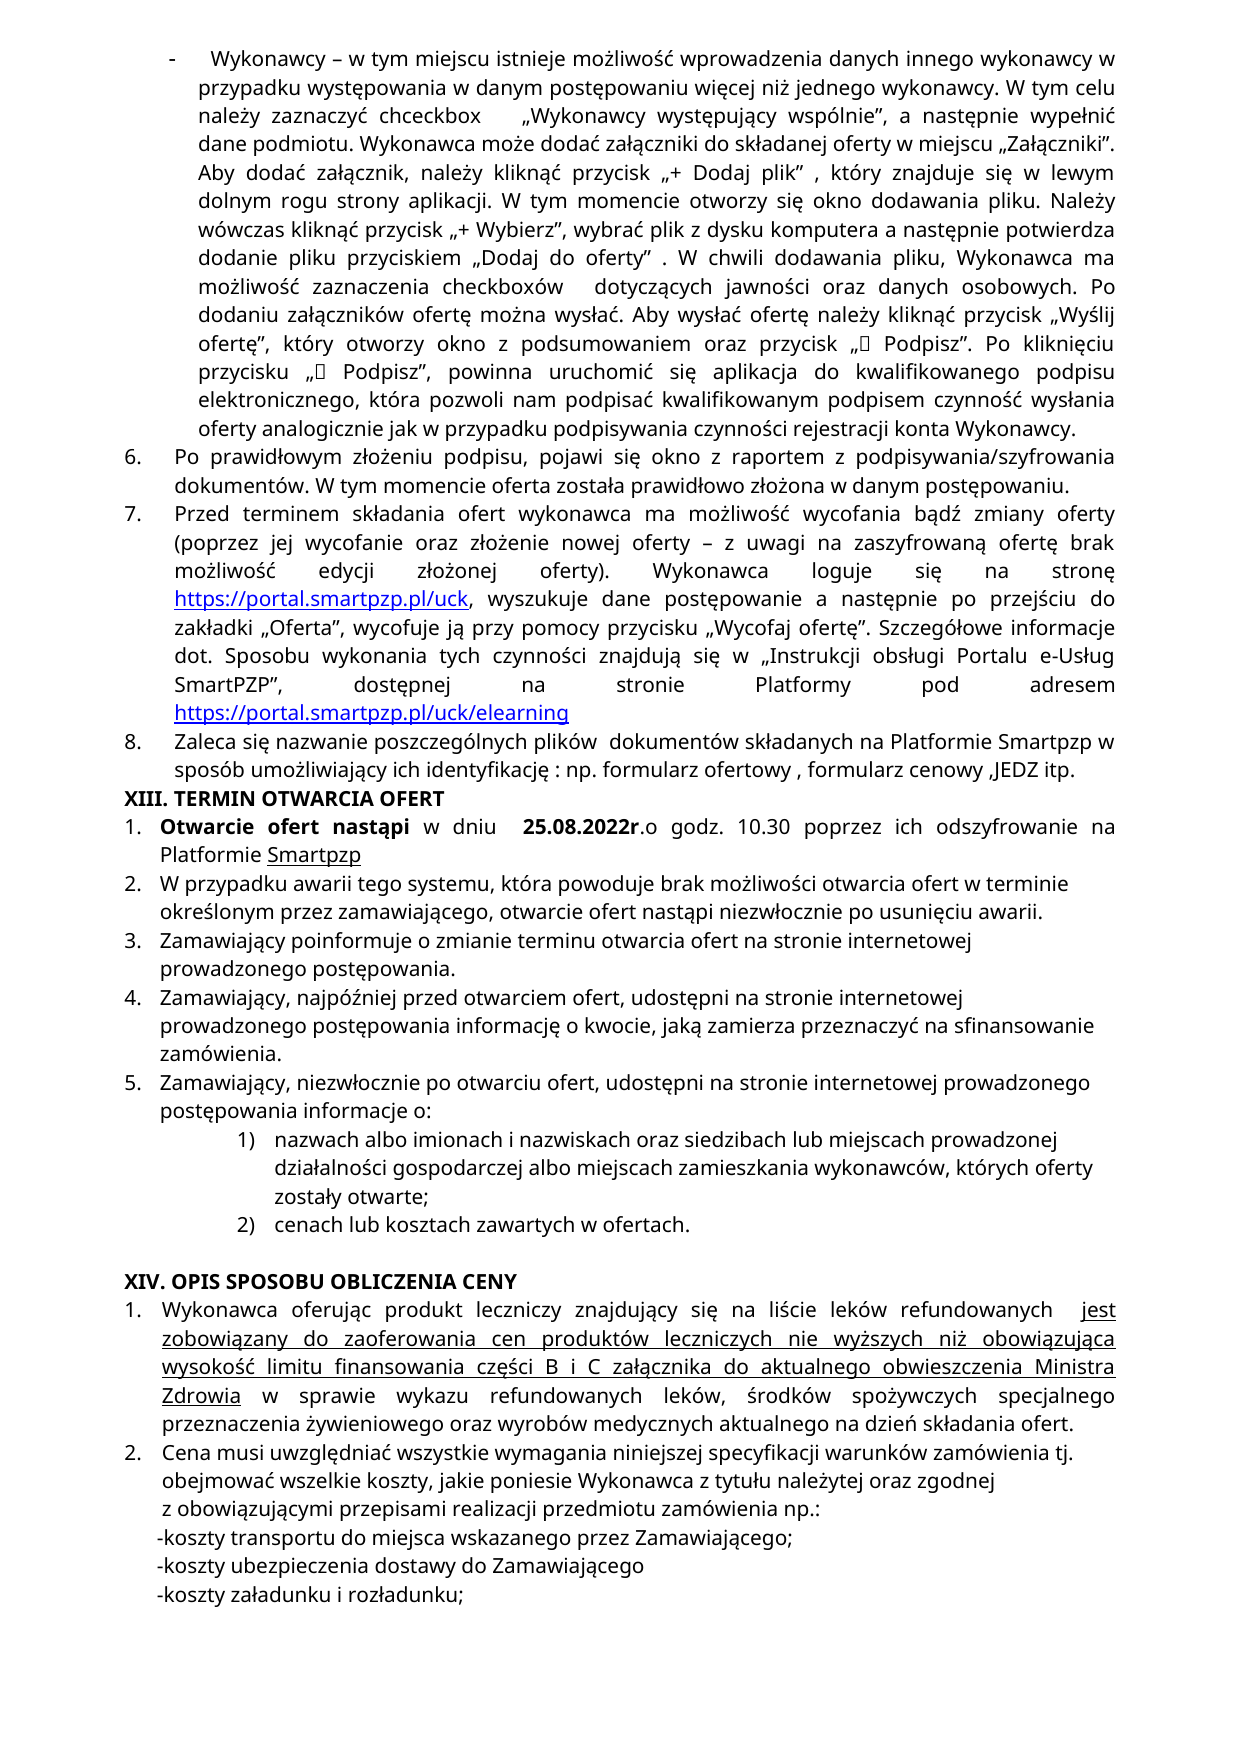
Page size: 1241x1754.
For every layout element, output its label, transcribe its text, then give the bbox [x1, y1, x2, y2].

text -koszty załadunku i rozładunku; [124, 1580, 1116, 1608]
list Zamawiający, najpóźniej przed otwarciem ofert, udostępni na stronie internetowej prowadzonego postępowania informację o kwocie, jaką zamierza przeznaczyć na sfinansowanie zamówienia. [124, 983, 1116, 1068]
list Wykonawcy – w tym miejscu istnieje możliwość wprowadzenia danych innego wykonawcy w przypadku występowania w danym postępowaniu więcej niż jednego wykonawcy. W tym celu należy zaznaczyć chceckbox  „Wykonawcy występujący wspólnie”, a następnie wypełnić dane podmiotu. Wykonawca może dodać załączniki do składanej oferty w miejscu „Załączniki”. Aby dodać załącznik, należy kliknąć przycisk „+ Dodaj plik” , który znajduje się w lewym dolnym rogu strony aplikacji. W tym momencie otworzy się okno dodawania pliku. Należy wówczas kliknąć przycisk „+ Wybierz”, wybrać plik z dysku komputera a następnie potwierdza dodanie pliku przyciskiem „Dodaj do oferty” . W chwili dodawania pliku, Wykonawca ma możliwość zaznaczenia checkboxów dotyczących jawności oraz danych osobowych. Po dodaniu załączników ofertę można wysłać. Aby wysłać ofertę należy kliknąć przycisk „Wyślij ofertę”, który otworzy okno z podsumowaniem oraz przycisk „ Podpisz”. Po kliknięciu przycisku „ Podpisz”, powinna uruchomić się aplikacja do kwalifikowanego podpisu elektronicznego, która pozwoli nam podpisać kwalifikowanym podpisem czynność wysłania oferty analogicznie jak w przypadku podpisywania czynności rejestracji konta Wykonawcy. [168, 44, 1116, 442]
list Po prawidłowym złożeniu podpisu, pojawi się okno z raportem z podpisywania/szyfrowania dokumentów. W tym momencie oferta została prawidłowo złożona w danym postępowaniu. [124, 442, 1116, 499]
text XIV. OPIS SPOSOBU OBLICZENIA CENY [124, 1267, 1116, 1296]
list Przed terminem składania ofert wykonawca ma możliwość wycofania bądź zmiany oferty (poprzez jej wycofanie oraz złożenie nowej oferty – z uwagi na zaszyfrowaną ofertę brak możliwość edycji złożonej oferty). Wykonawca loguje się na stronę https://portal.smartpzp.pl/uck, wyszukuje dane postępowanie a następnie po przejściu do zakładki „Oferta”, wycofuje ją przy pomocy przycisku „Wycofaj ofertę”. Szczegółowe informacje dot. Sposobu wykonania tych czynności znajdują się w „Instrukcji obsługi Portalu e-Usług SmartPZP”, dostępnej na stronie Platformy pod adresem https://portal.smartpzp.pl/uck/elearning [124, 499, 1116, 727]
text XIII. TERMIN OTWARCIA OFERT [124, 784, 1116, 812]
list Otwarcie ofert nastąpi w dniu 25.08.2022r.o godz. 10.30 poprzez ich odszyfrowanie na Platformie Smartpzp [124, 812, 1116, 869]
list cenach lub kosztach zawartych w ofertach. [237, 1210, 1116, 1239]
list Wykonawca oferując produkt leczniczy znajdujący się na liście leków refundowanych jest zobowiązany do zaoferowania cen produktów leczniczych nie wyższych niż obowiązująca wysokość limitu finansowania części B i C załącznika do aktualnego obwieszczenia Ministra Zdrowia w sprawie wykazu refundowanych leków, środków spożywczych specjalnego przeznaczenia żywieniowego oraz wyrobów medycznych aktualnego na dzień składania ofert. [124, 1296, 1116, 1438]
list Zaleca się nazwanie poszczególnych plików dokumentów składanych na Platformie Smartpzp w sposób umożliwiający ich identyfikację : np. formularz ofertowy , formularz cenowy ,JEDZ itp. [124, 727, 1116, 784]
list nazwach albo imionach i nazwiskach oraz siedzibach lub miejscach prowadzonej działalności gospodarczej albo miejscach zamieszkania wykonawców, których oferty zostały otwarte; [237, 1125, 1116, 1210]
list Zamawiający, niezwłocznie po otwarciu ofert, udostępni na stronie internetowej prowadzonego postępowania informacje o: [124, 1068, 1116, 1125]
list W przypadku awarii tego systemu, która powoduje brak możliwości otwarcia ofert w terminie określonym przez zamawiającego, otwarcie ofert nastąpi niezwłocznie po usunięciu awarii. [124, 869, 1116, 926]
list Cena musi uwzględniać wszystkie wymagania niniejszej specyfikacji warunków zamówienia tj. obejmować wszelkie koszty, jakie poniesie Wykonawca z tytułu należytej oraz zgodnej z obowiązującymi przepisami realizacji przedmiotu zamówienia np.: [124, 1438, 1116, 1523]
list Zamawiający poinformuje o zmianie terminu otwarcia ofert na stronie internetowej prowadzonego postępowania. [124, 926, 1116, 983]
text -koszty transportu do miejsca wskazanego przez Zamawiającego; [124, 1523, 1116, 1551]
text -koszty ubezpieczenia dostawy do Zamawiającego [124, 1551, 1116, 1580]
